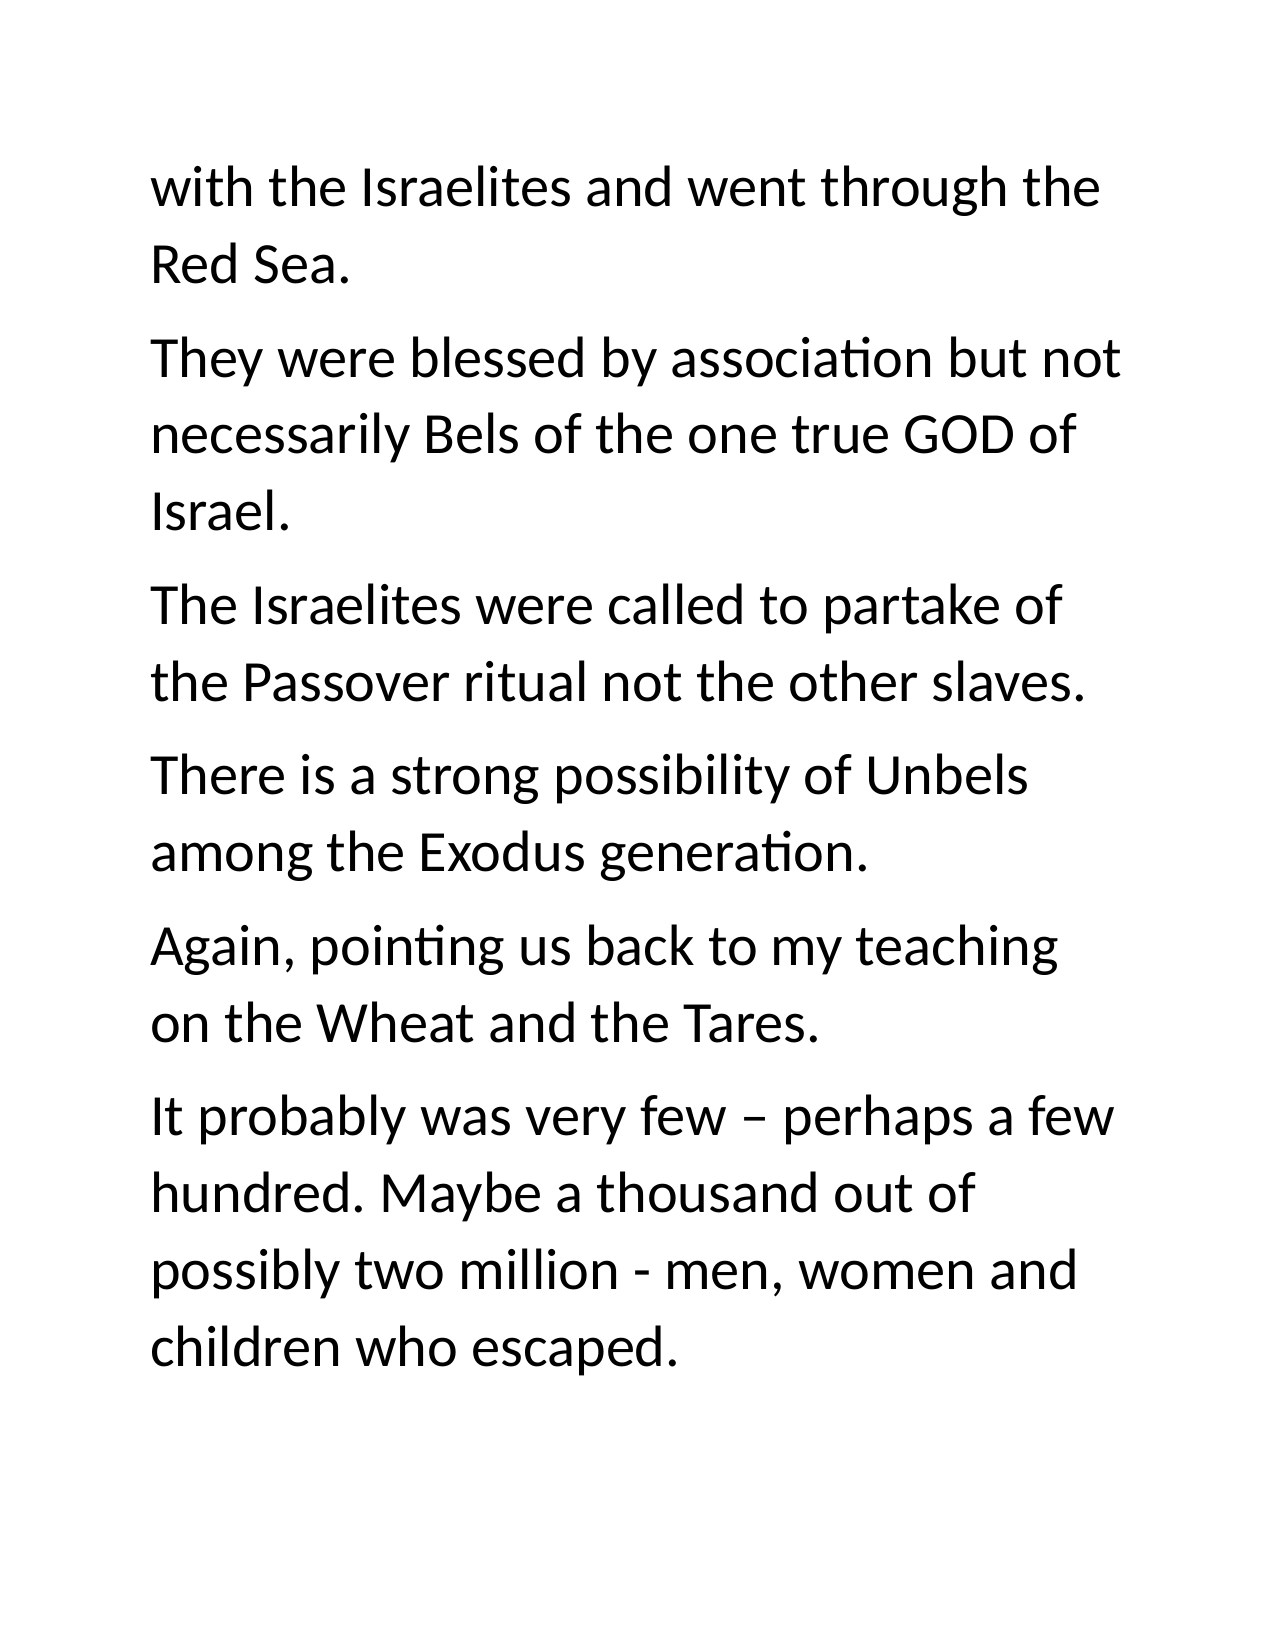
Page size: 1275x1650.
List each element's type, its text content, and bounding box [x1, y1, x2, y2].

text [150, 150, 1125, 298]
text Again, pointing us back to my teaching on the Wheat and the Tares. [150, 908, 1125, 1057]
text It probably was very few – perhaps a few hundred. Maybe a thousand out of possibly two million - men, women and children who escaped. [150, 1079, 1125, 1381]
text The Israelites were called to partake of the Passover ritual not the other slaves. [150, 568, 1125, 716]
text They were blessed by association but not necessarily Bels of the one true GOD of Israel. [150, 320, 1125, 545]
text There is a strong possibility of Unbels among the Exodus generation. [150, 738, 1125, 886]
